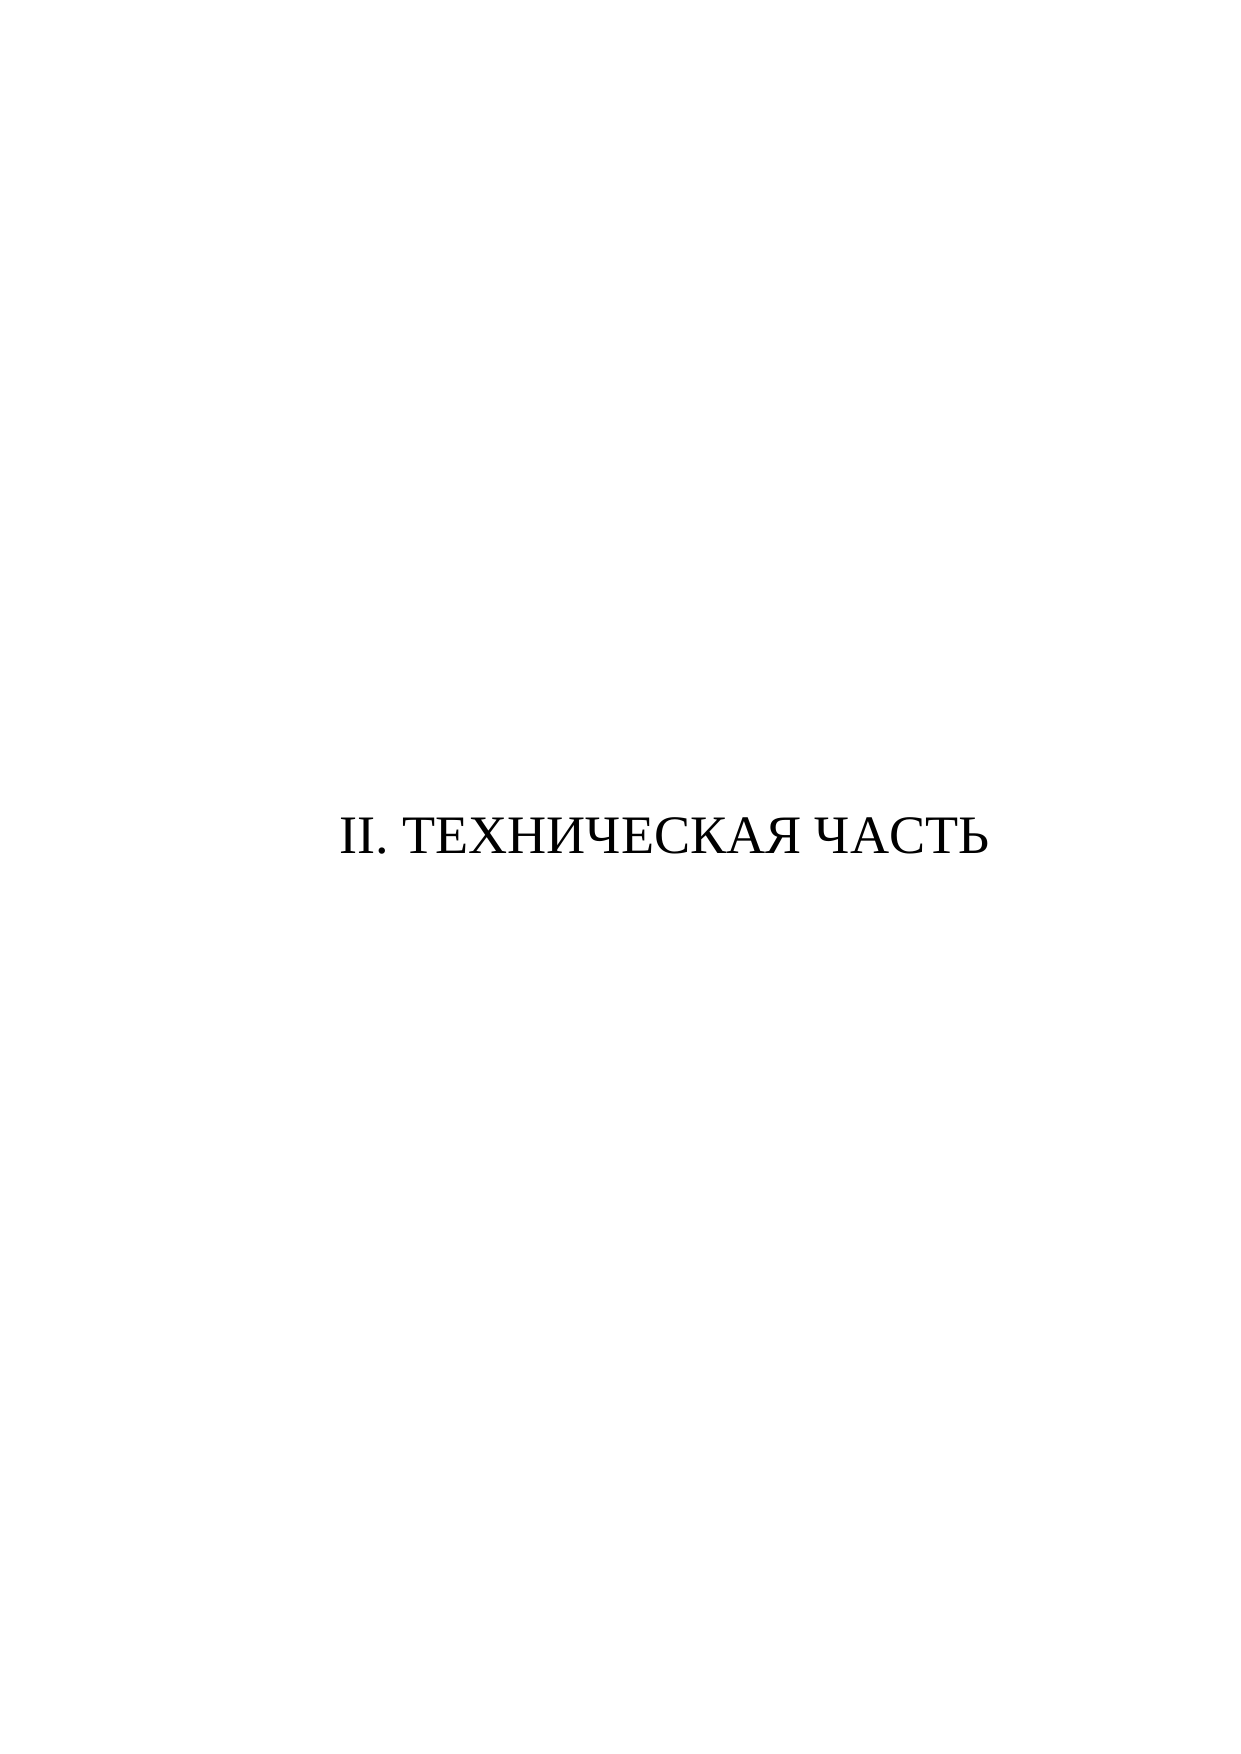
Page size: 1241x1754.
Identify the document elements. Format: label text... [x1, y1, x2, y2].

text II. ТЕХНИЧЕСКАЯ ЧАСТЬ [177, 803, 1152, 866]
